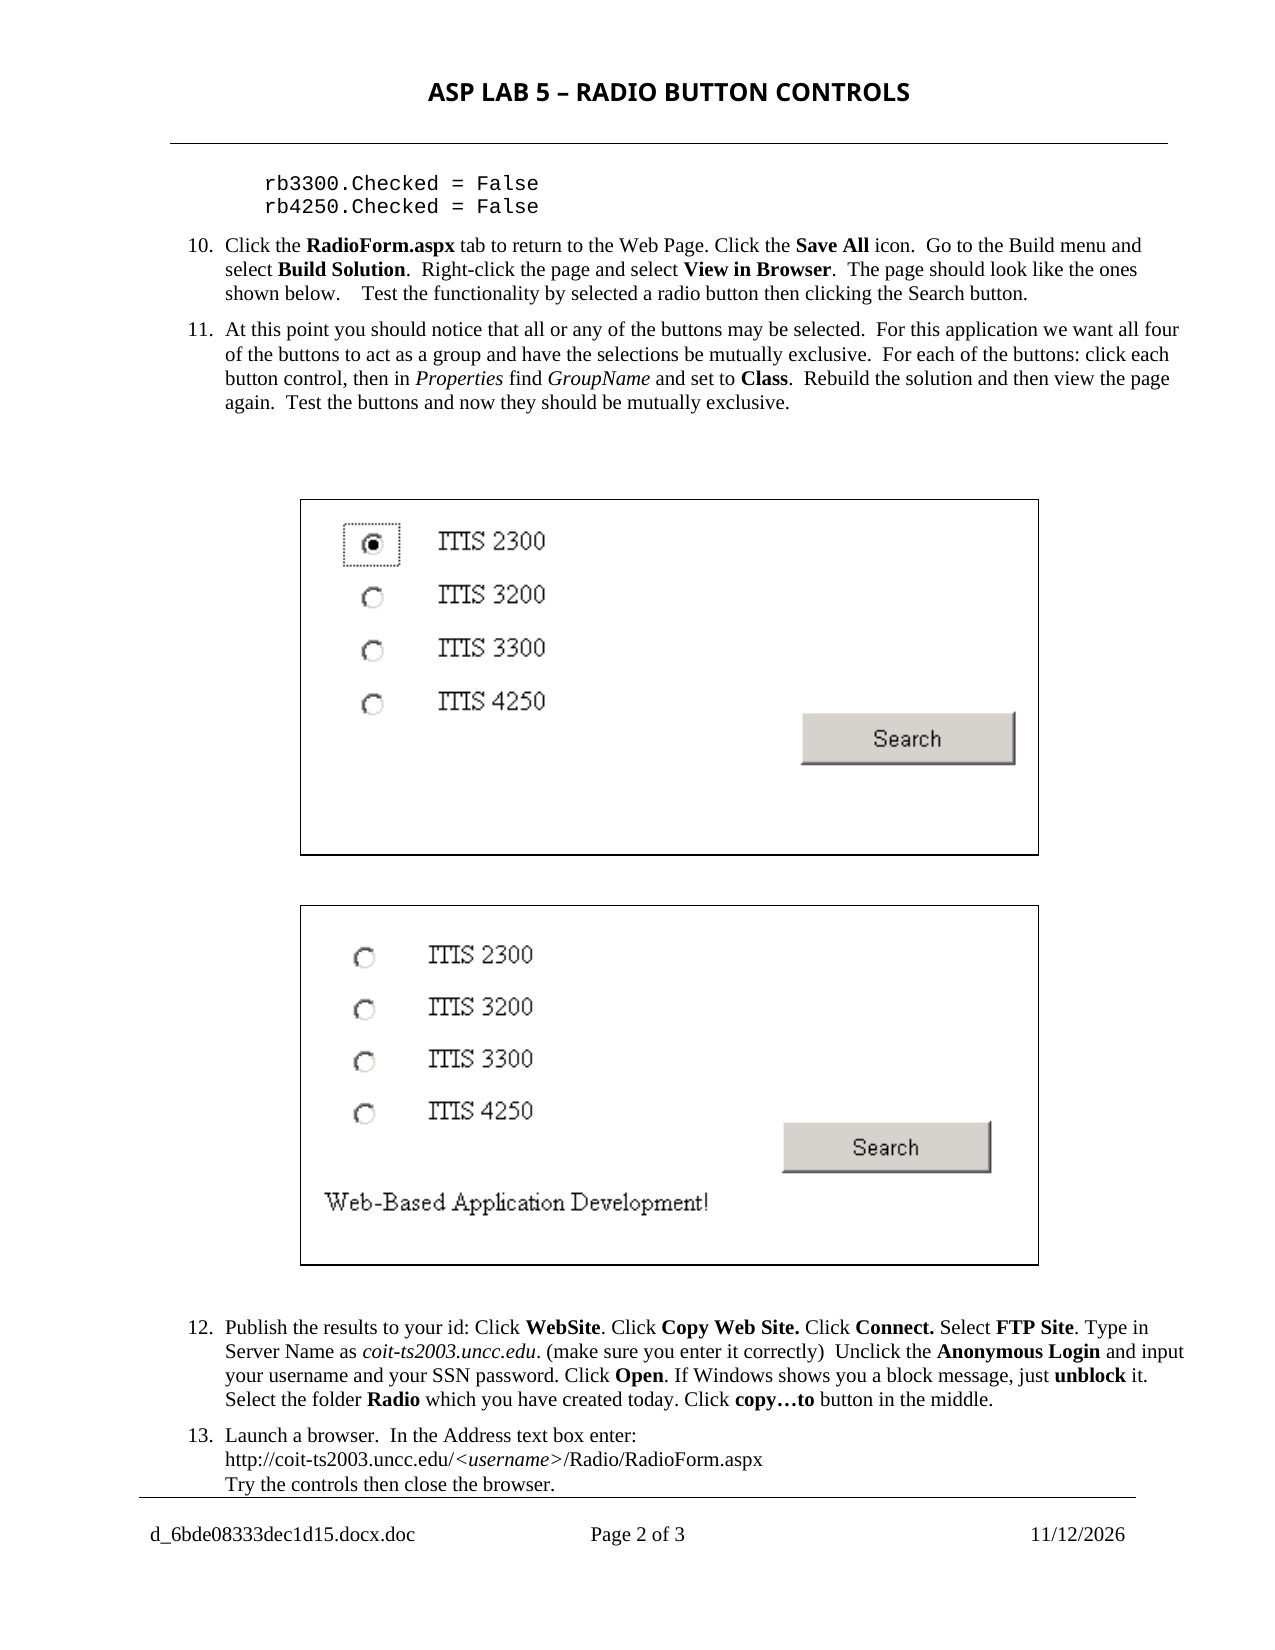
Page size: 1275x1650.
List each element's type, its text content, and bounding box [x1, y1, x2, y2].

list Publish the results to your id: Click WebSite. Click Copy Web Site. Click Connect. Select FTP Site. Type in Server Name as coit-ts2003.uncc.edu. (make sure you enter it correctly) Unclick the Anonymous Login and input your username and your SSN password. Click Open. If Windows shows you a block message, just unblock it. Select the folder Radio which you have created today. Click copy…to button in the middle. [187, 1314, 1188, 1411]
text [189, 173, 1188, 220]
list Click the RadioForm.aspx tab to return to the Web Page. Click the Save All icon. Go to the Build menu and select Build Solution. Right-click the page and select View in Browser. The page should look like the ones shown below. Test the functionality by selected a radio button then clicking the Search button. [187, 233, 1188, 305]
picture [301, 500, 1038, 854]
picture [301, 906, 1038, 1264]
list Launch a browser. In the Address text box enter: http://coit-ts2003.uncc.edu/<username>/Radio/RadioForm.aspx Try the controls then close the browser. [187, 1423, 1188, 1496]
list At this point you should notice that all or any of the buttons may be selected. For this application we want all four of the buttons to act as a group and have the selections be mutually exclusive. For each of the buttons: click each button control, then in Properties find GroupName and set to Class. Rebuild the solution and then view the page again. Test the buttons and now they should be mutually exclusive. [187, 317, 1188, 414]
